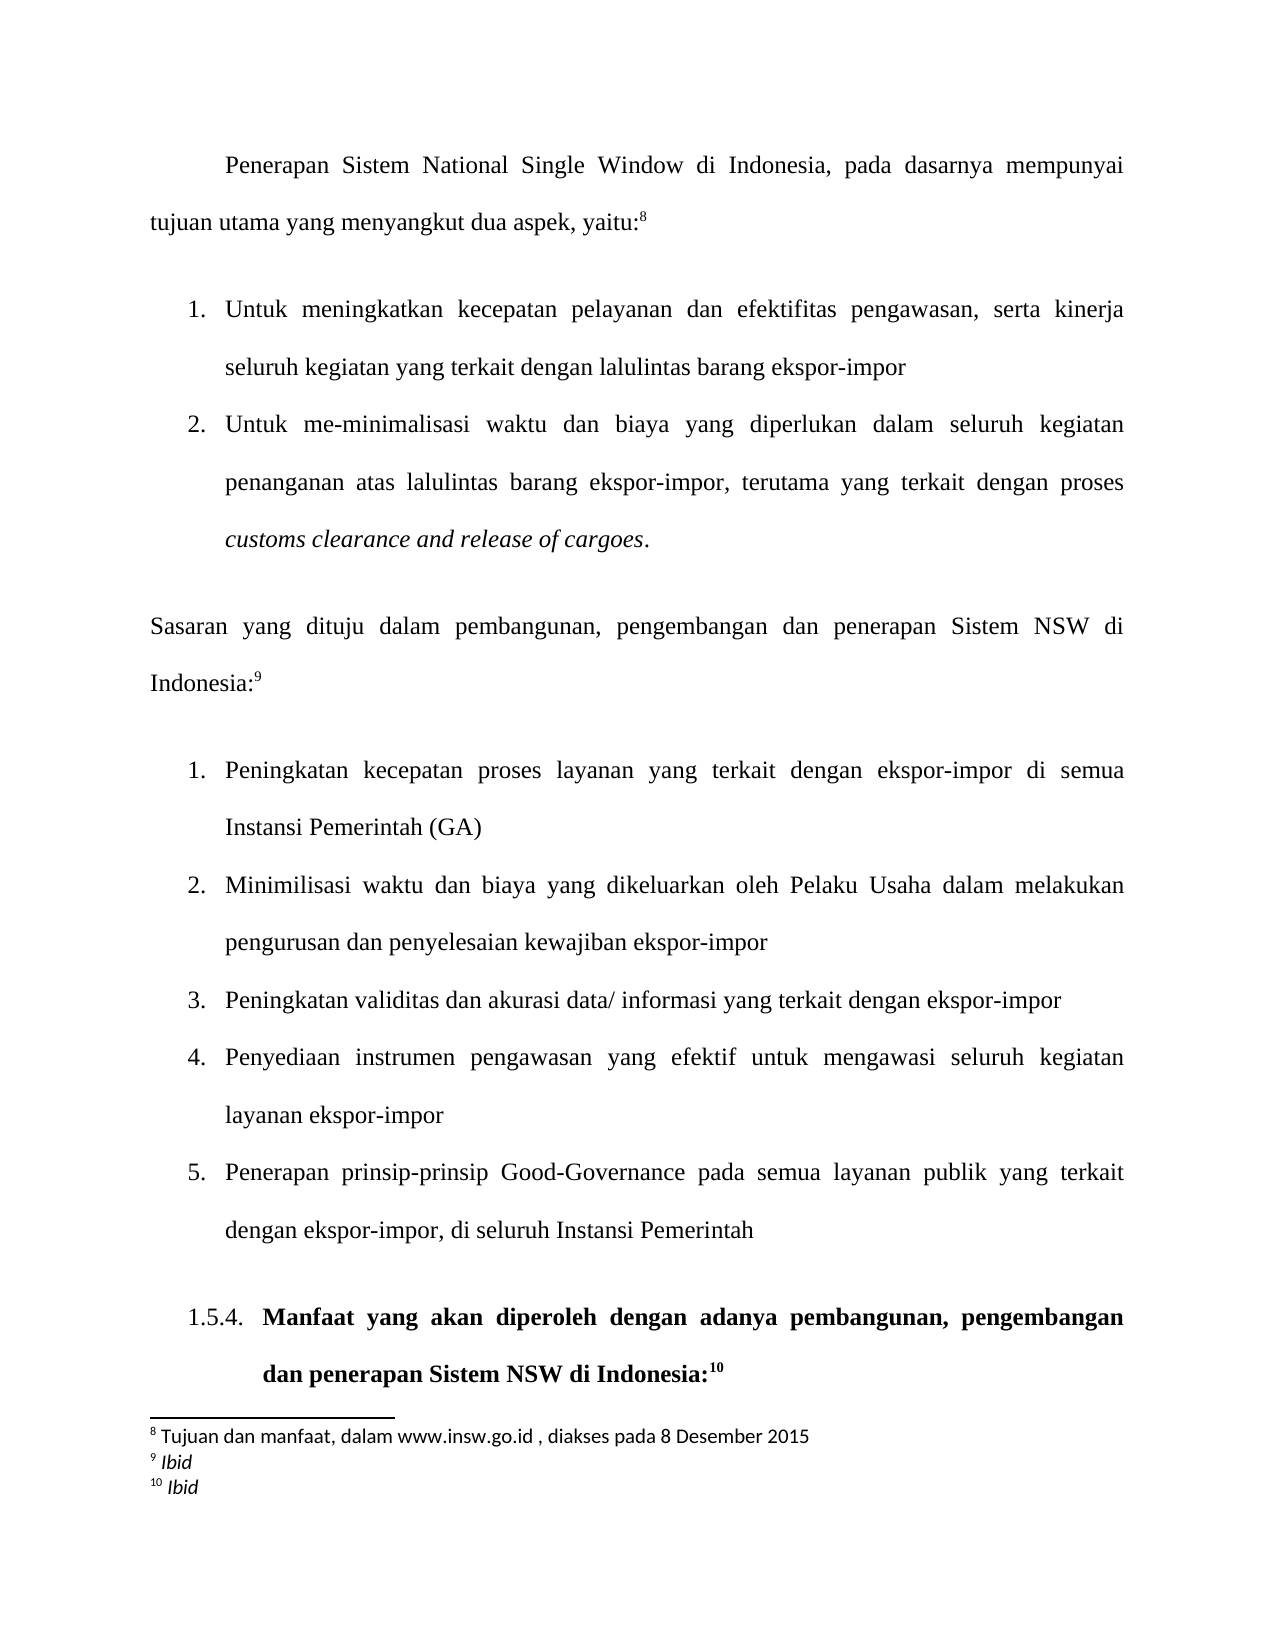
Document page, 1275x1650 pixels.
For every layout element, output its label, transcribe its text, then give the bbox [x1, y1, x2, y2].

list Peningkatan kecepatan proses layanan yang terkait dengan ekspor-impor di semua Instansi Pemerintah (GA) [187, 755, 1125, 841]
list Penerapan prinsip-prinsip Good-Governance pada semua layanan publik yang terkait dengan ekspor-impor, di seluruh Instansi Pemerintah [187, 1157, 1125, 1244]
text Sasaran yang dituju dalam pembangunan, pengembangan dan penerapan Sistem NSW di Indonesia: [150, 611, 1125, 697]
list Untuk me-minimalisasi waktu dan biaya yang diperlukan dalam seluruh kegiatan penanganan atas lalulintas barang ekspor-impor, terutama yang terkait dengan proses customs clearance and release of cargoes. [187, 409, 1125, 553]
text Penerapan Sistem National Single Window di Indonesia, pada dasarnya mempunyai tujuan utama yang menyangkut dua aspek, yaitu: [150, 150, 1125, 236]
list Untuk meningkatkan kecepatan pelayanan dan efektifitas pengawasan, serta kinerja seluruh kegiatan yang terkait dengan lalulintas barang ekspor-impor [187, 294, 1125, 380]
list Penyediaan instrumen pengawasan yang efektif untuk mengawasi seluruh kegiatan layanan ekspor-impor [187, 1042, 1125, 1129]
list Minimilisasi waktu dan biaya yang dikeluarkan oleh Pelaku Usaha dalam melakukan pengurusan dan penyelesaian kewajiban ekspor-impor [187, 870, 1125, 956]
list Peningkatan validitas dan akurasi data/ informasi yang terkait dengan ekspor-impor [187, 985, 1125, 1014]
list Manfaat yang akan diperoleh dengan adanya pembangunan, pengembangan dan penerapan Sistem NSW di Indonesia: [187, 1302, 1125, 1388]
